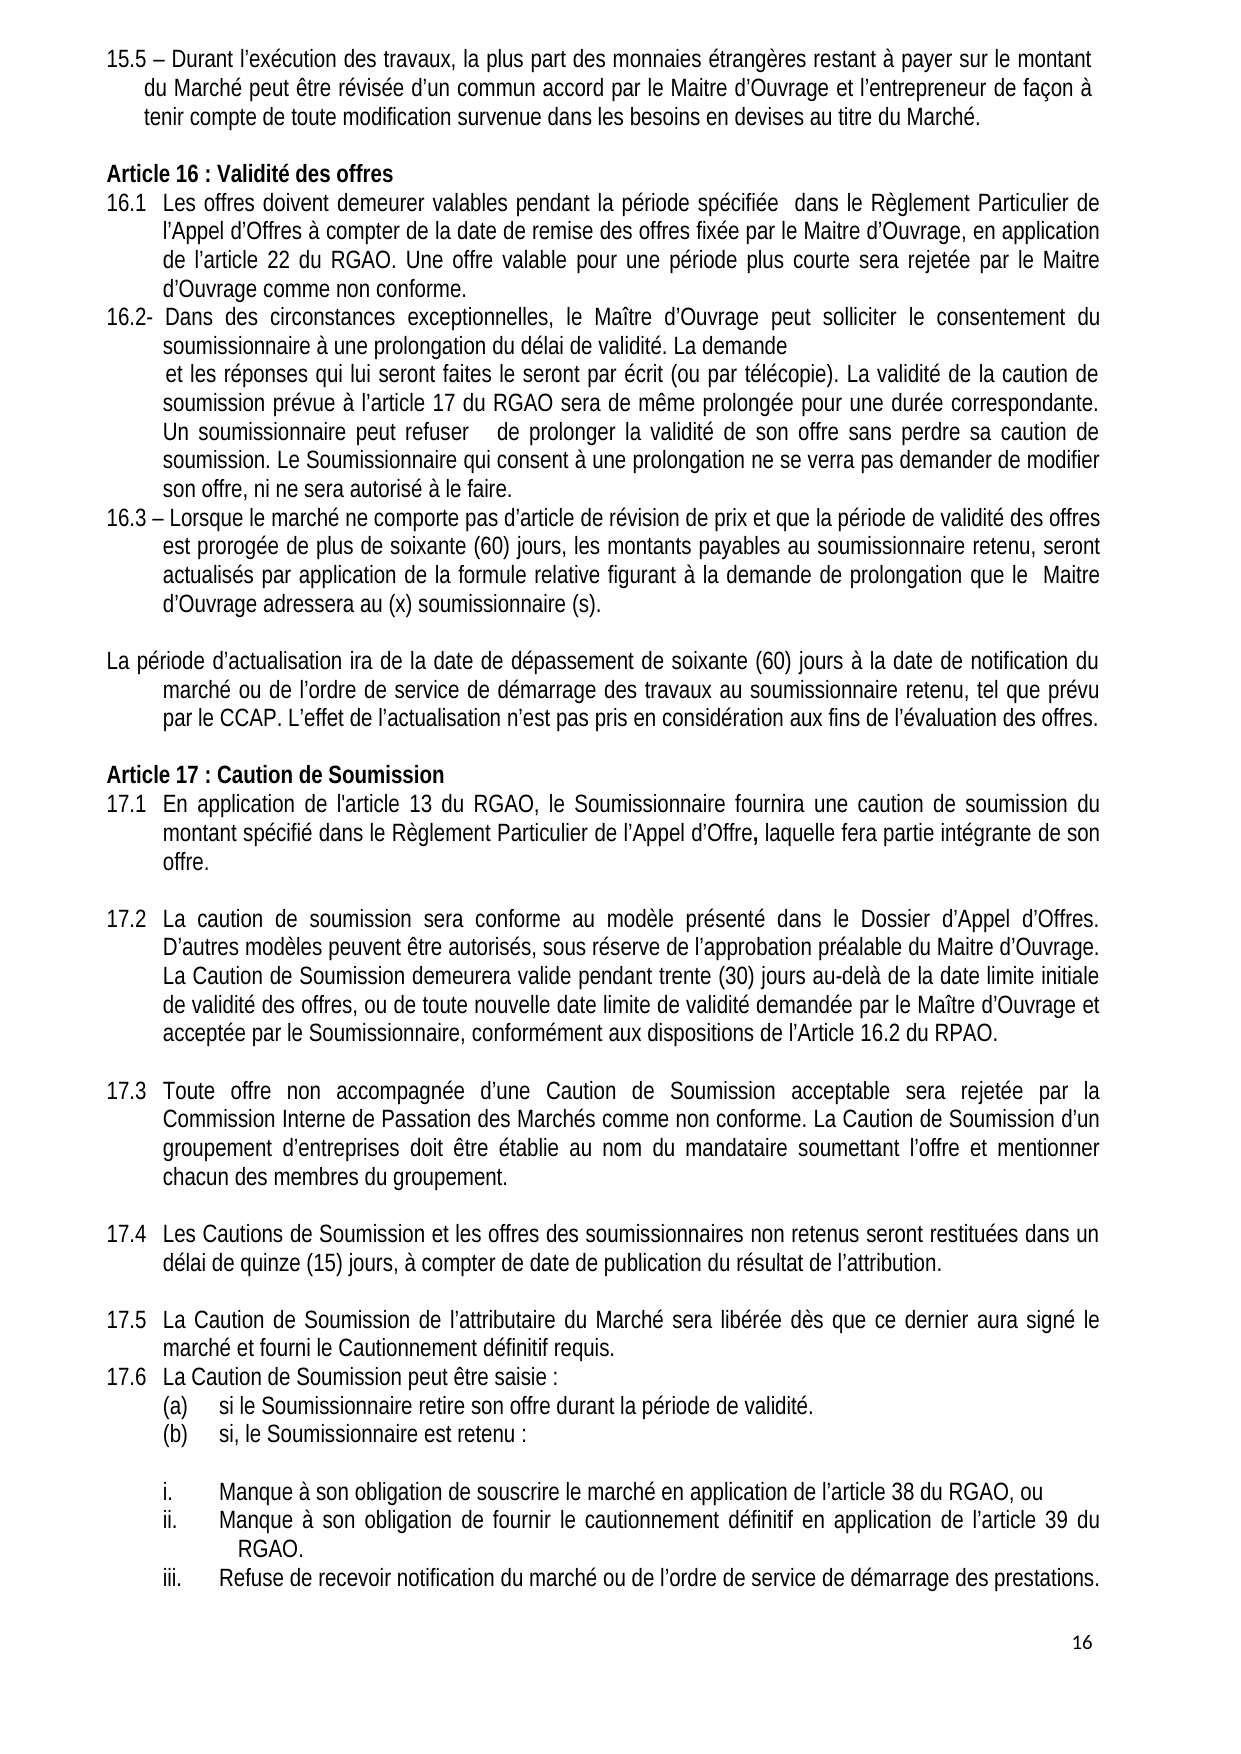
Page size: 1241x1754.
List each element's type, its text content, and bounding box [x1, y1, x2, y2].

text 17.5 de Soumission de l’attributaire du Marché sera libérée dès que ce dernier aura signé le marché et fourni le Cautionnement définitif requis. [106, 1305, 1100, 1362]
text 17.6 La Caution de Soumission peut être saisie : [106, 1362, 1100, 1391]
list Manque à son obligation de souscrire le marché en application de l’article 38 du RGAO, ou [163, 1477, 1100, 1505]
text 16.3 – Lorsque le marché ne comporte pas d’article de révision de prix et que la période de validité des offres est prorogée de plus de soixante (60) jours, les montants payables au soumissionnaire retenu, seront actualisés par application de la formule relative figurant à la demande de prolongation que le Maitre d’Ouvrage adressera au (x) soumissionnaire (s). [106, 503, 1100, 617]
text (a) si le Soumissionnaire retire son offre durant la période de validité. [163, 1391, 1100, 1419]
text 15.5 – Durant l’exécution des travaux, la plus part des monnaies étrangères restant à payer sur le montant du Marché peut être révisée d’un commun accord par le Maitre d’Ouvrage et l’entrepreneur de façon à tenir compte de toute modification survenue dans les besoins en devises au titre du Marché. [106, 44, 1092, 130]
text 17.3 Toute offre non accompagnée d’une Caution de Soumission acceptable sera rejetée par la Commission Interne de Passation des Marchés comme non conforme. La Caution de Soumission d’un groupement d’entreprises doit être établie au nom du mandataire soumettant l’offre et mentionner chacun des membres du groupement. [106, 1076, 1100, 1190]
text La période d’actualisation ira de la date de dépassement de soixante (60) jours à la date de notification du marché ou de l’ordre de service de démarrage des travaux au soumissionnaire retenu, tel que prévu par le CCAP. L’effet de l’actualisation n’est pas pris en considération aux fins de l’évaluation des offres. [106, 646, 1100, 732]
list Manque à son obligation de fournir le cautionnement définitif en application de l’article 39 du RGAO. [163, 1505, 1100, 1563]
text 17.1 En application de l'article 13 du RGAO, le Soumissionnaire fournira une caution de soumission du montant spécifié dans le Règlement Particulier de l’Appel d’Offre, laquelle fera partie intégrante de son offre. [106, 789, 1100, 875]
text (b) si, le Soumissionnaire est retenu : [163, 1419, 1100, 1448]
text 16.2- Dans des circonstances exceptionnelles, le Maître d’Ouvrage peut solliciter le consentement du soumissionnaire à une prolongation du délai de validité. La demande [106, 302, 1100, 359]
text 17.4 Les Cautions de Soumission et les offres des soumissionnaires non retenus seront restituées dans un délai de quinze (15) jours, à compter de date de publication du résultat de l’attribution. [106, 1219, 1100, 1276]
text Article 16 : Validité des offres [106, 159, 1092, 188]
text Article 17 : Caution de Soumission [106, 761, 1092, 789]
text et les réponses qui lui seront faites le seront par écrit (ou par télécopie). La validité de la caution de soumission prévue à l’article 17 du RGAO sera de même prolongée pour une durée correspondante. Un soumissionnaire peut refuser de prolonger la validité de son offre sans perdre sa caution de soumission. Le Soumissionnaire qui consent à une prolongation ne se verra pas demander de modifier son offre, ni ne sera autorisé à le faire. [163, 359, 1100, 503]
text 16.1 Les offres doivent demeurer valables pendant la période spécifiée dans le Règlement Particulier de l’Appel d’Offres à compter de la date de remise des offres fixée par le Maitre d’Ouvrage, en application de l’article 22 du RGAO. Une offre valable pour une période plus courte sera rejetée par le Maitre d’Ouvrage comme non conforme. [106, 188, 1100, 302]
text 17.2 La caution de soumission sera conforme au modèle présenté dans le Dossier d’Appel d’Offres. D’autres modèles peuvent être autorisés, sous réserve de l’approbation préalable du Maitre d’Ouvrage. La Caution de Soumission demeurera valide pendant trente (30) jours au-delà de la date limite initiale de validité des offres, ou de toute nouvelle date limite de validité demandée par le Maître d’Ouvrage et acceptée par le Soumissionnaire, conformément aux dispositions de l’Article 16.2 du RPAO. [106, 904, 1100, 1047]
list Refuse de recevoir notification du marché ou de l’ordre de service de démarrage des prestations. [163, 1563, 1100, 1591]
